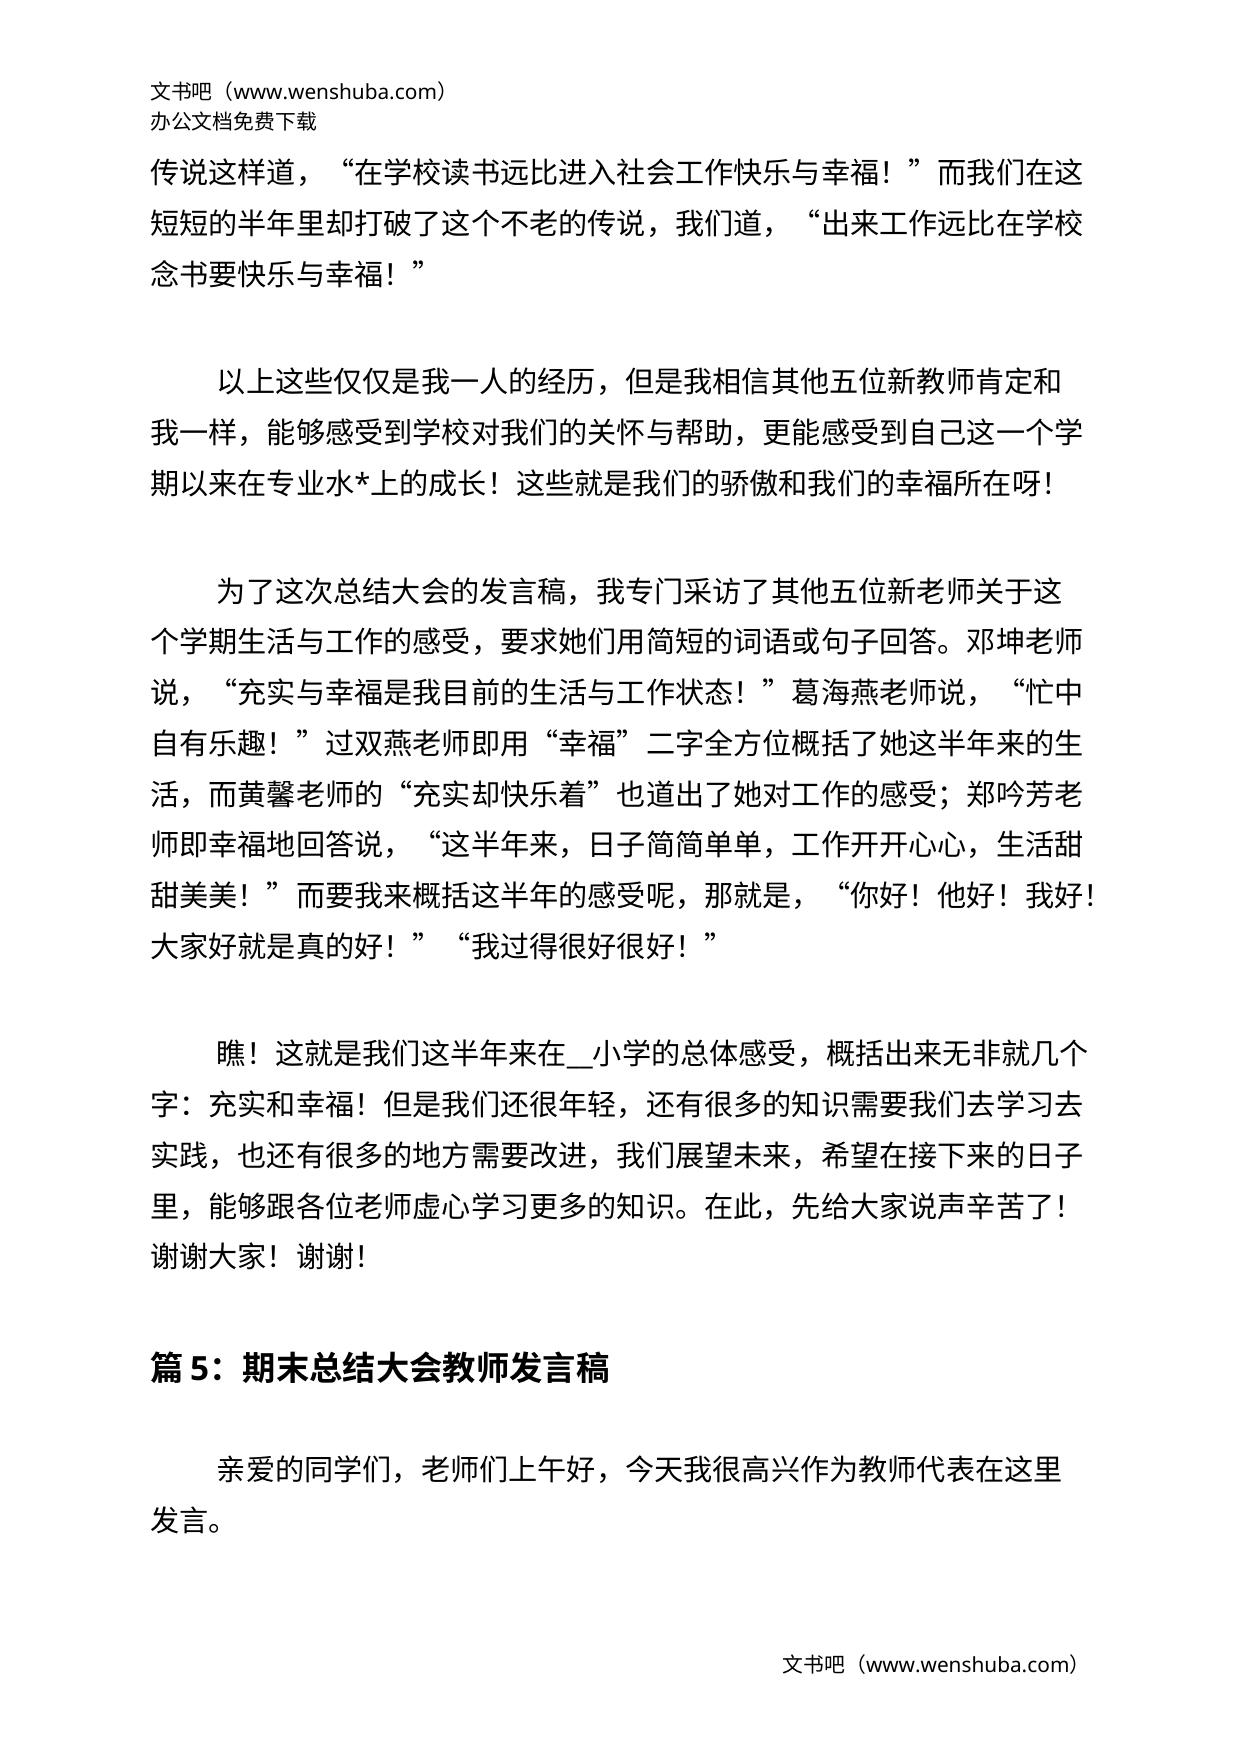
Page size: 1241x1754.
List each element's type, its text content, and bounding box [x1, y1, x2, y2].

text 为了这次总结大会的发言稿，我专门采访了其他五位新老师关于这个学期生活与工作的感受，要求她们用简短的词语或句子回答。邓坤老师说，“充实与幸福是我目前的生活与工作状态！”葛海燕老师说，“忙中自有乐趣！”过双燕老师即用“幸福”二字全方位概括了她这半年来的生活，而黄馨老师的“充实却快乐着”也道出了她对工作的感受；郑吟芳老师即幸福地回答说，“这半年来，日子简简单单，工作开开心心，生活甜甜美美！”而要我来概括这半年的感受呢，那就是，“你好！他好！我好！大家好就是真的好！”“我过得很好很好！” [150, 568, 1090, 966]
text 亲爱的同学们，老师们上午好，今天我很高兴作为教师代表在这里发言。 [150, 1447, 1090, 1540]
text 篇5：期末总结大会教师发言稿 [150, 1342, 1090, 1390]
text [150, 150, 1090, 294]
text 以上这些仅仅是我一人的经历，但是我相信其他五位新教师肯定和我一样，能够感受到学校对我们的关怀与帮助，更能感受到自己这一个学期以来在专业水*上的成长！这些就是我们的骄傲和我们的幸福所在呀！ [150, 359, 1090, 503]
text 瞧！这就是我们这半年来在__小学的总体感受，概括出来无非就几个字：充实和幸福！但是我们还很年轻，还有很多的知识需要我们去学习去实践，也还有很多的地方需要改进，我们展望未来，希望在接下来的日子里，能够跟各位老师虚心学习更多的知识。在此，先给大家说声辛苦了！谢谢大家！谢谢！ [150, 1031, 1090, 1276]
